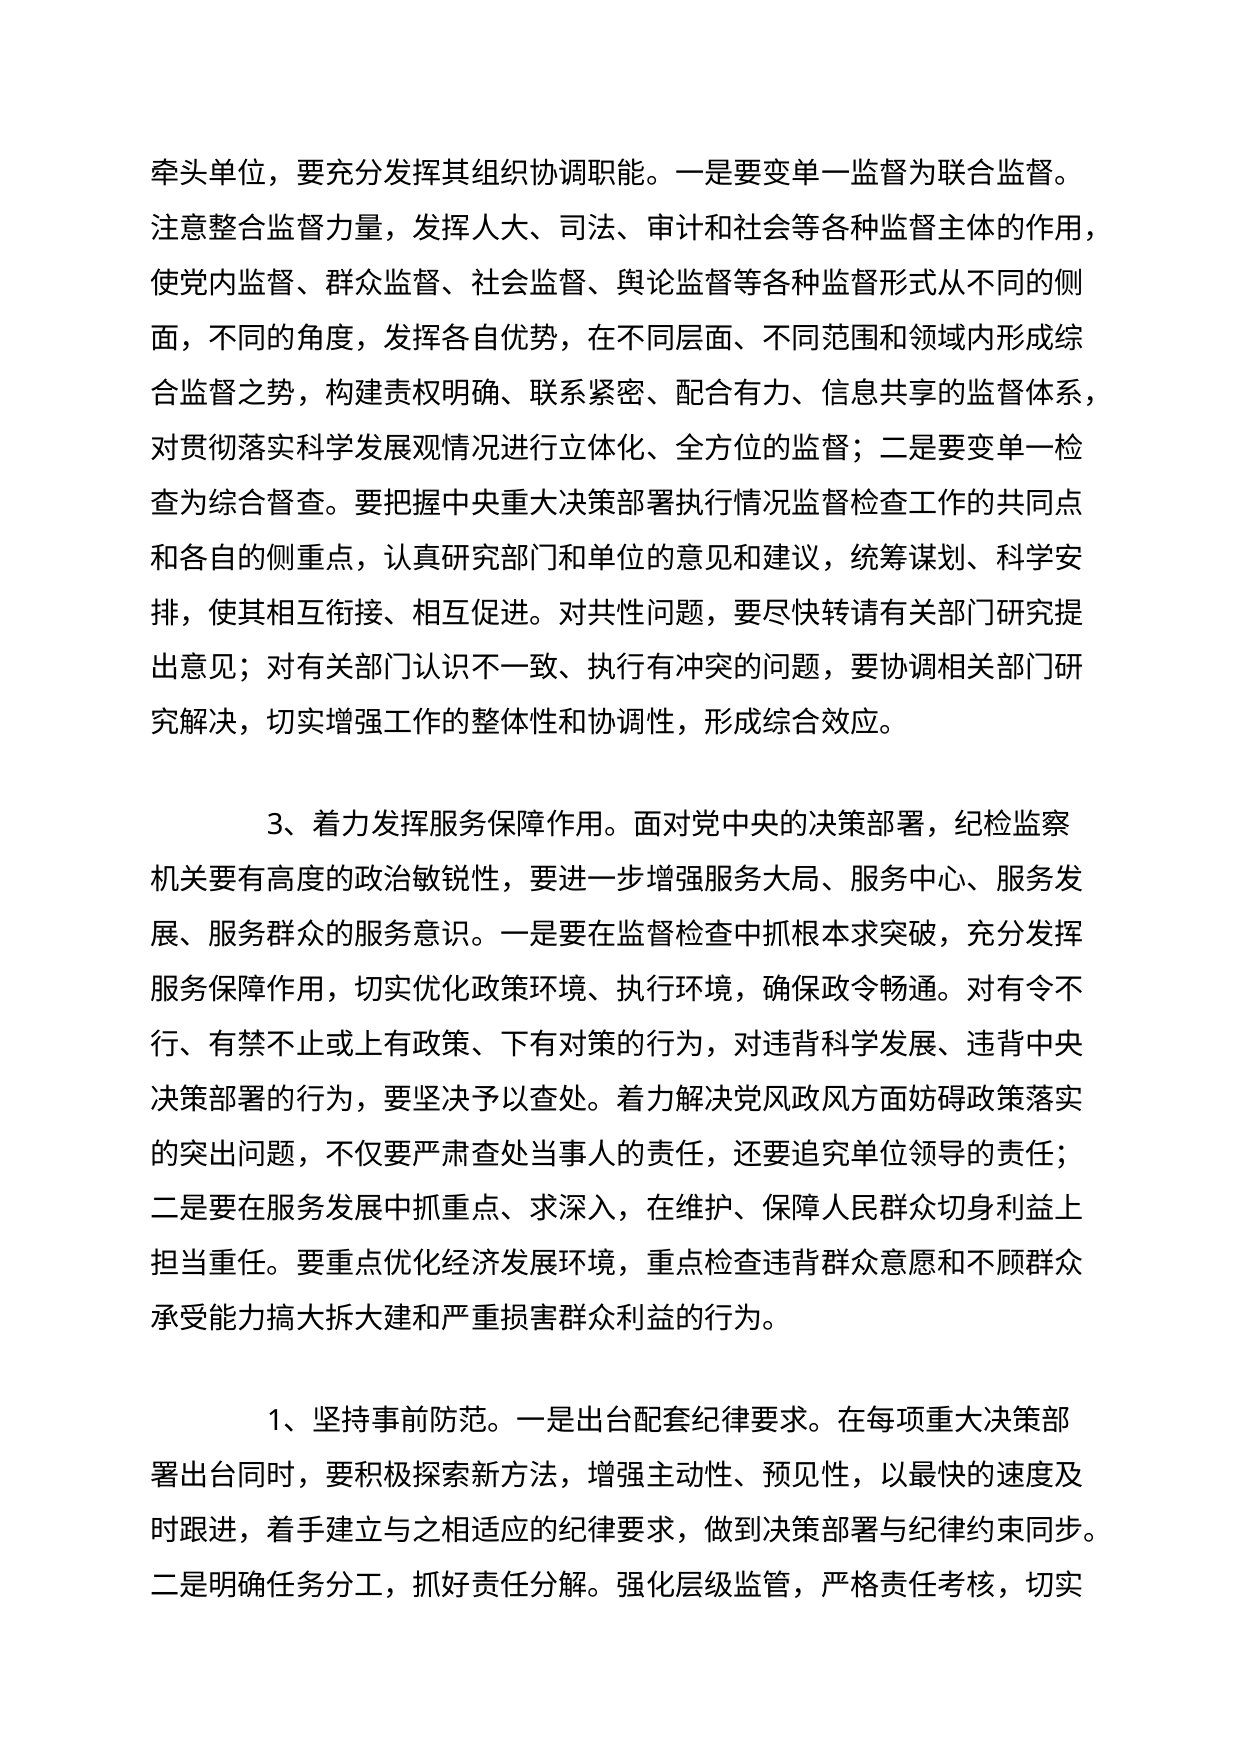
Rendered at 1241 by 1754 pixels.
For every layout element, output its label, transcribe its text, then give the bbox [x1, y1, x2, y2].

text 3、着力发挥服务保障作用。面对党中央的决策部署，纪检监察机关要有高度的政治敏锐性，要进一步增强服务大局、服务中心、服务发展、服务群众的服务意识。一是要在监督检查中抓根本求突破，充分发挥服务保障作用，切实优化政策环境、执行环境，确保政令畅通。对有令不行、有禁不止或上有政策、下有对策的行为，对违背科学发展、违背中央决策部署的行为，要坚决予以查处。着力解决党风政风方面妨碍政策落实的突出问题，不仅要严肃查处当事人的责任，还要追究单位领导的责任；二是要在服务发展中抓重点、求深入，在维护、保障人民群众切身利益上担当重任。要重点优化经济发展环境，重点检查违背群众意愿和不顾群众承受能力搞大拆大建和严重损害群众利益的行为。 [150, 801, 1090, 1337]
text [150, 150, 1090, 741]
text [150, 1397, 1090, 1604]
